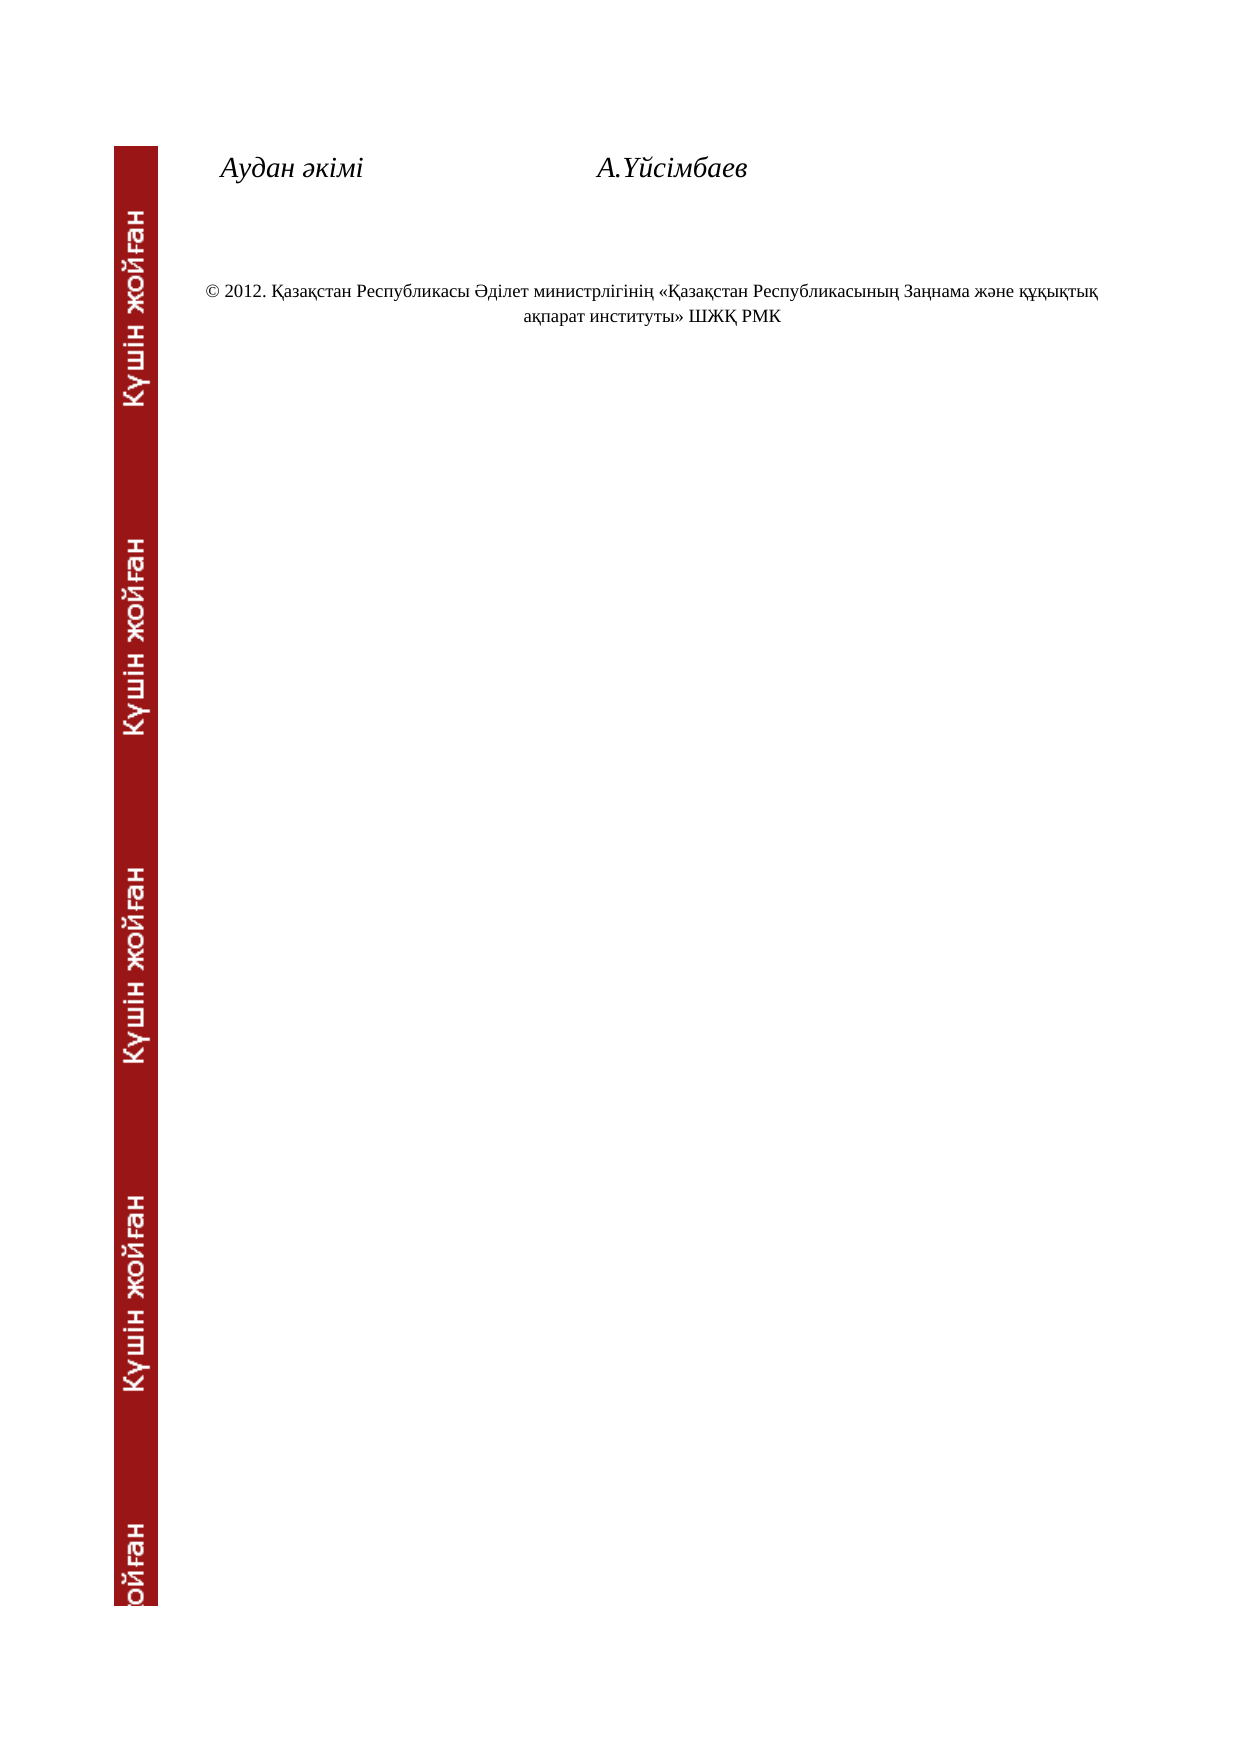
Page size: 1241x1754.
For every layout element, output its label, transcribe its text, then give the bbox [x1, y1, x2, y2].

text © 2012. Қазақстан Республикасы Әділет министрлігінің «Қазақстан Республикасының Заңнама және құқықтық ақпарат институты» ШЖҚ РМК [112, 280, 1128, 327]
picture [114, 183, 158, 280]
picture [114, 327, 158, 1606]
picture [114, 146, 158, 150]
text Аудан әкімі А.Үйсімбаев [112, 150, 1128, 183]
